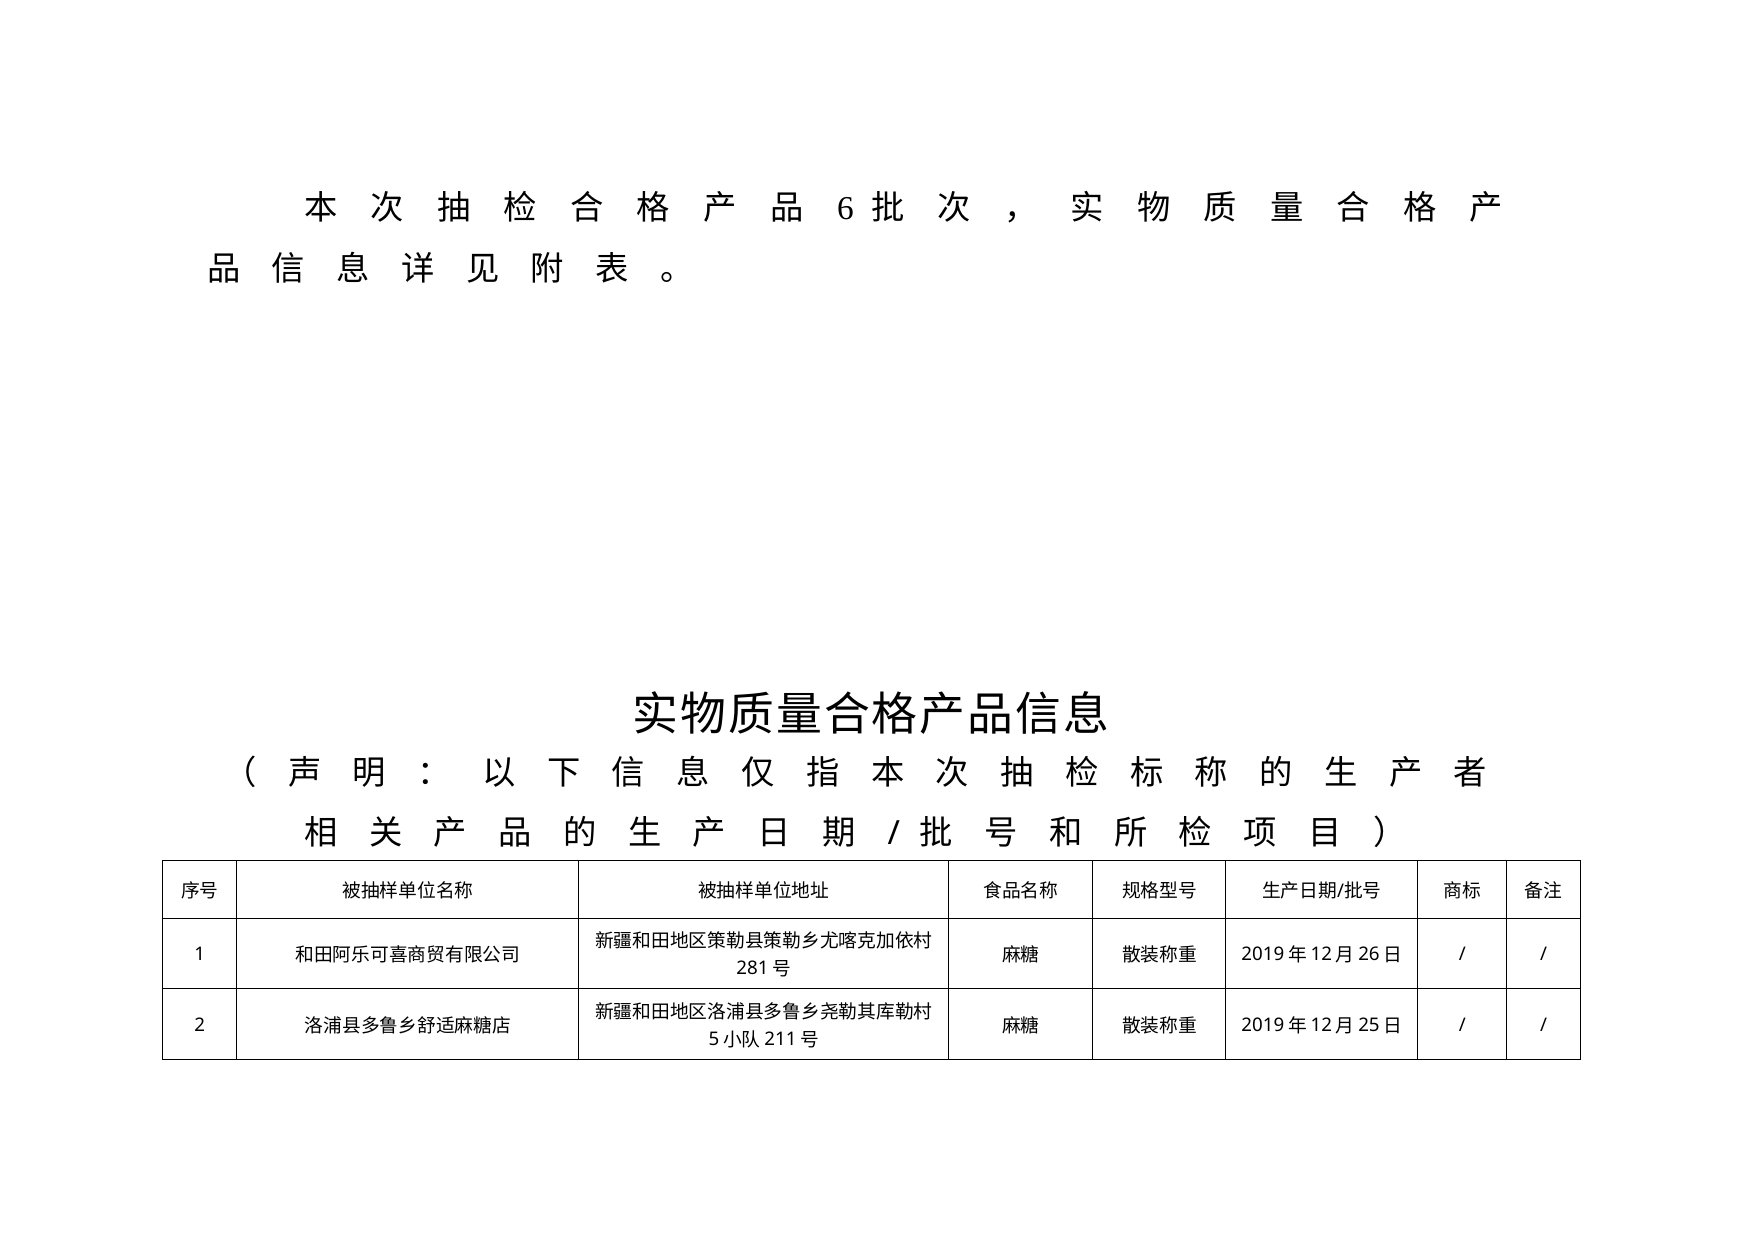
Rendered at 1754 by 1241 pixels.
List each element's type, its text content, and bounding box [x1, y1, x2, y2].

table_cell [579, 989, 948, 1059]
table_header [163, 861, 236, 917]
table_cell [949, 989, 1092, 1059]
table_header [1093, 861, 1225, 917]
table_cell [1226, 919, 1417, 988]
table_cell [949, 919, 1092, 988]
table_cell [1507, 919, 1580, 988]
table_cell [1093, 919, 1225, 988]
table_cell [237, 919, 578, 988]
text 本次抽检合格产品6批次，实物质量合格产品信息详见附表。 [207, 175, 1535, 295]
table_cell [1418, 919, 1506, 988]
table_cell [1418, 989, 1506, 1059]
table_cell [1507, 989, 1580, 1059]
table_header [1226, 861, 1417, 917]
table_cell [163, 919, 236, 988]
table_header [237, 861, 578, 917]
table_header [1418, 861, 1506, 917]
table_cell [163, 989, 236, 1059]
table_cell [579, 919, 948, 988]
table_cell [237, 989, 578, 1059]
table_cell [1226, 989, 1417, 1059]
text （声明：以下信息仅指本次抽检标称的生产者相关产品的生产日期/批号和所检项目） [207, 740, 1535, 860]
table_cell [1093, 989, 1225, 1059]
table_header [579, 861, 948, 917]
text 实物质量合格产品信息 [207, 690, 1535, 740]
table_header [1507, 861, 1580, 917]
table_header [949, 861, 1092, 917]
